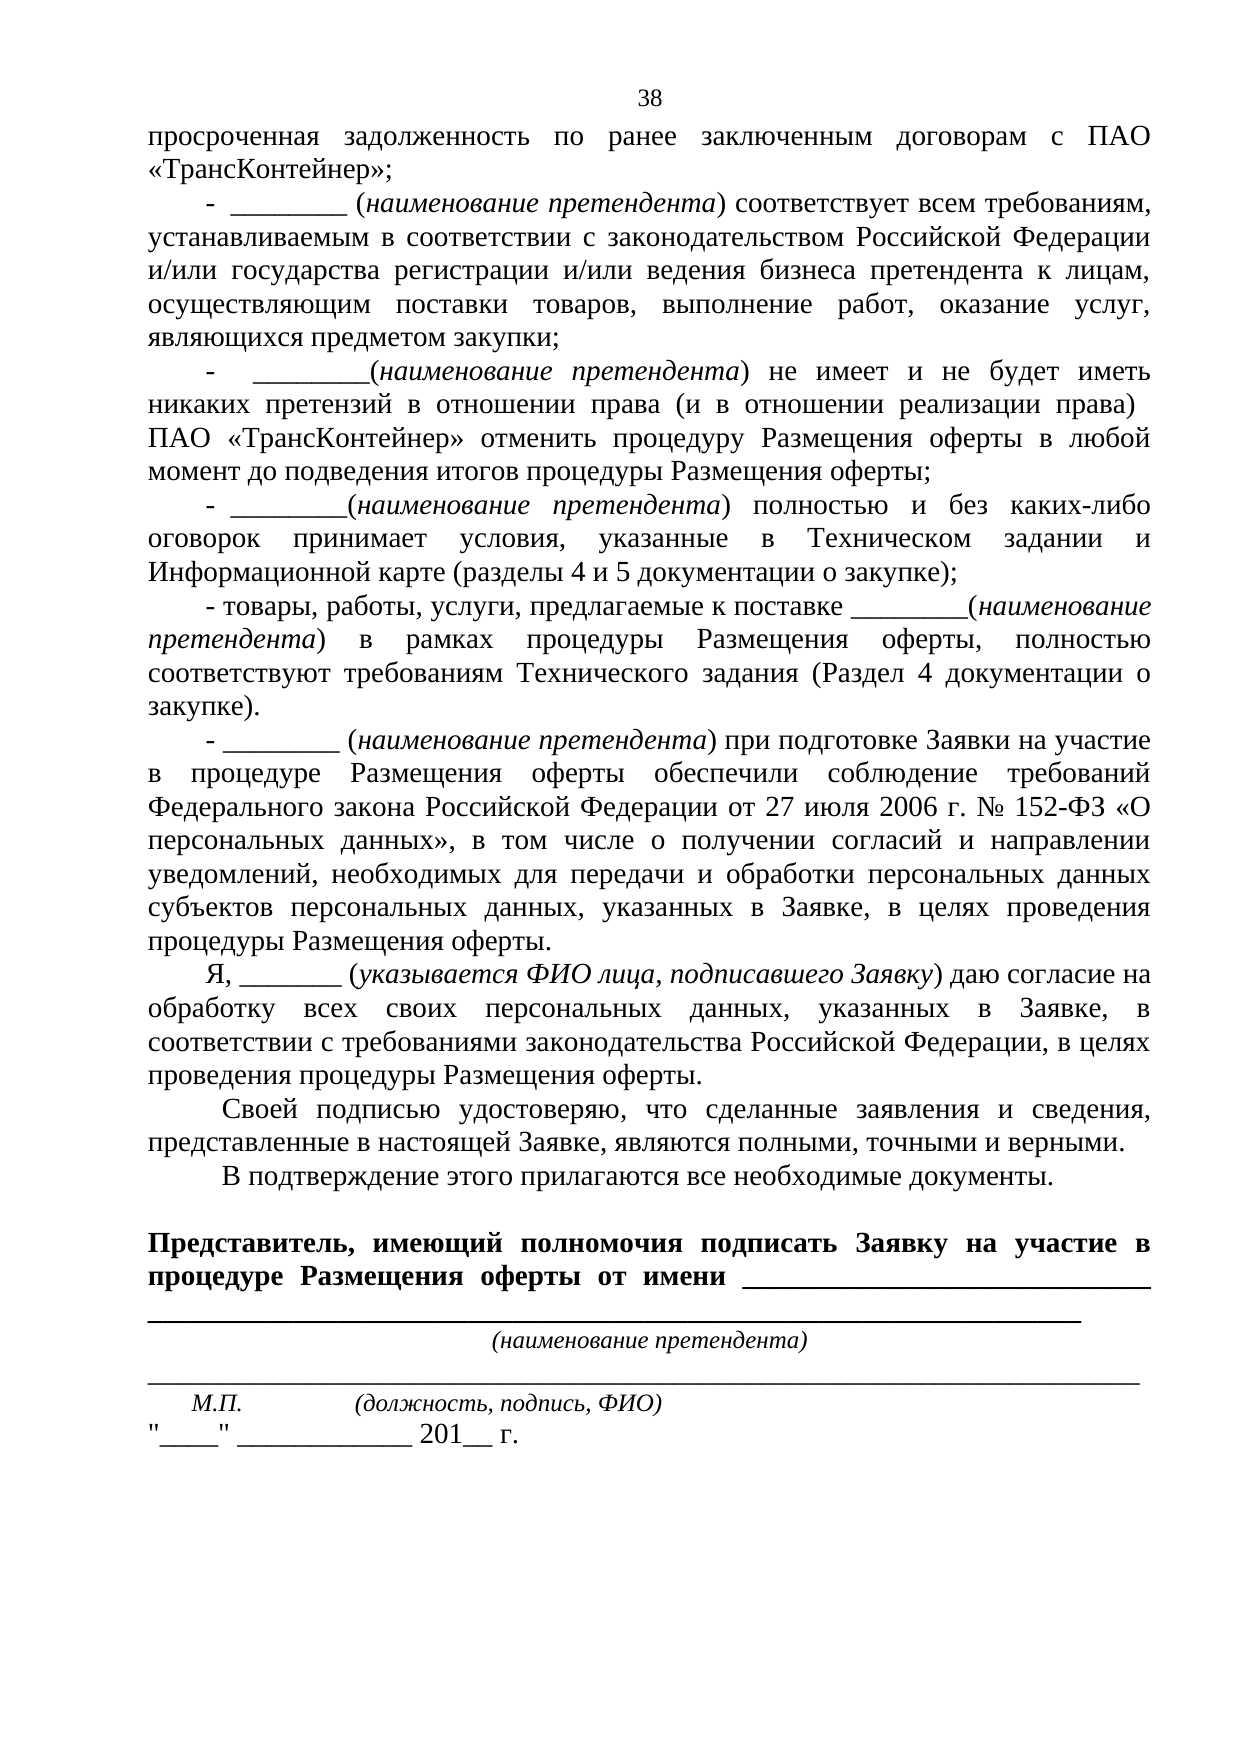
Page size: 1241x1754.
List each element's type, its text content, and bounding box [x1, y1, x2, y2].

text В подтверждение этого прилагаются все необходимые документы. [148, 1158, 1152, 1191]
text (наименование претендента) [148, 1326, 1152, 1354]
text Я, _______ (указывается ФИО лица, подписавшего Заявку) даю согласие на обработку всех своих персональных данных, указанных в Заявке, в соответствии с требованиями законодательства Российской Федерации, в целях проведения процедуры Размещения оферты. [148, 957, 1152, 1091]
text "____" ____________ 201__ г. [148, 1417, 1152, 1450]
text - ________ (наименование претендента) соответствует всем требованиям, устанавливаемым в соответствии с законодательством Российской Федерации и/или государства регистрации и/или ведения бизнеса претендента к лицам, осуществляющим поставки товаров, выполнение работ, оказание услуг, являющихся предметом закупки; [148, 185, 1152, 353]
text - ________(наименование претендента) не имеет и не будет иметь никаких претензий в отношении права (и в отношении реализации права) ПАО «ТрансКонтейнер» отменить процедуру Размещения оферты в любой момент до подведения итогов процедуры Размещения оферты; [148, 353, 1152, 487]
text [148, 118, 1152, 185]
text Своей подписью удостоверяю, что сделанные заявления и сведения, представленные в настоящей Заявке, являются полными, точными и верными. [148, 1091, 1152, 1158]
text - товары, работы, услуги, предлагаемые к поставке ________(наименование претендента) в рамках процедуры Размещения оферты, полностью соответствуют требованиям Технического задания (Раздел 4 документации о закупке). [148, 588, 1152, 722]
text М.П. (должность, подпись, ФИО) [148, 1388, 1152, 1417]
text Представитель, имеющий полномочия подписать Заявку на участие в процедуре Размещения оферты от имени ____________________________ ________________________________________________________________ [148, 1225, 1152, 1326]
text ____________________________________________________________________ [148, 1354, 1152, 1388]
text - ________ (наименование претендента) при подготовке Заявки на участие в процедуре Размещения оферты обеспечили соблюдение требований Федерального закона Российской Федерации от 27 июля 2006 г. № 152-ФЗ «О персональных данных», в том числе о получении согласий и направлении уведомлений, необходимых для передачи и обработки персональных данных субъектов персональных данных, указанных в Заявке, в целях проведения процедуры Размещения оферты. [148, 722, 1152, 957]
text - ________(наименование претендента) полностью и без каких-либо оговорок принимает условия, указанные в Техническом задании и Информационной карте (разделы 4 и 5 документации о закупке); [148, 487, 1152, 588]
